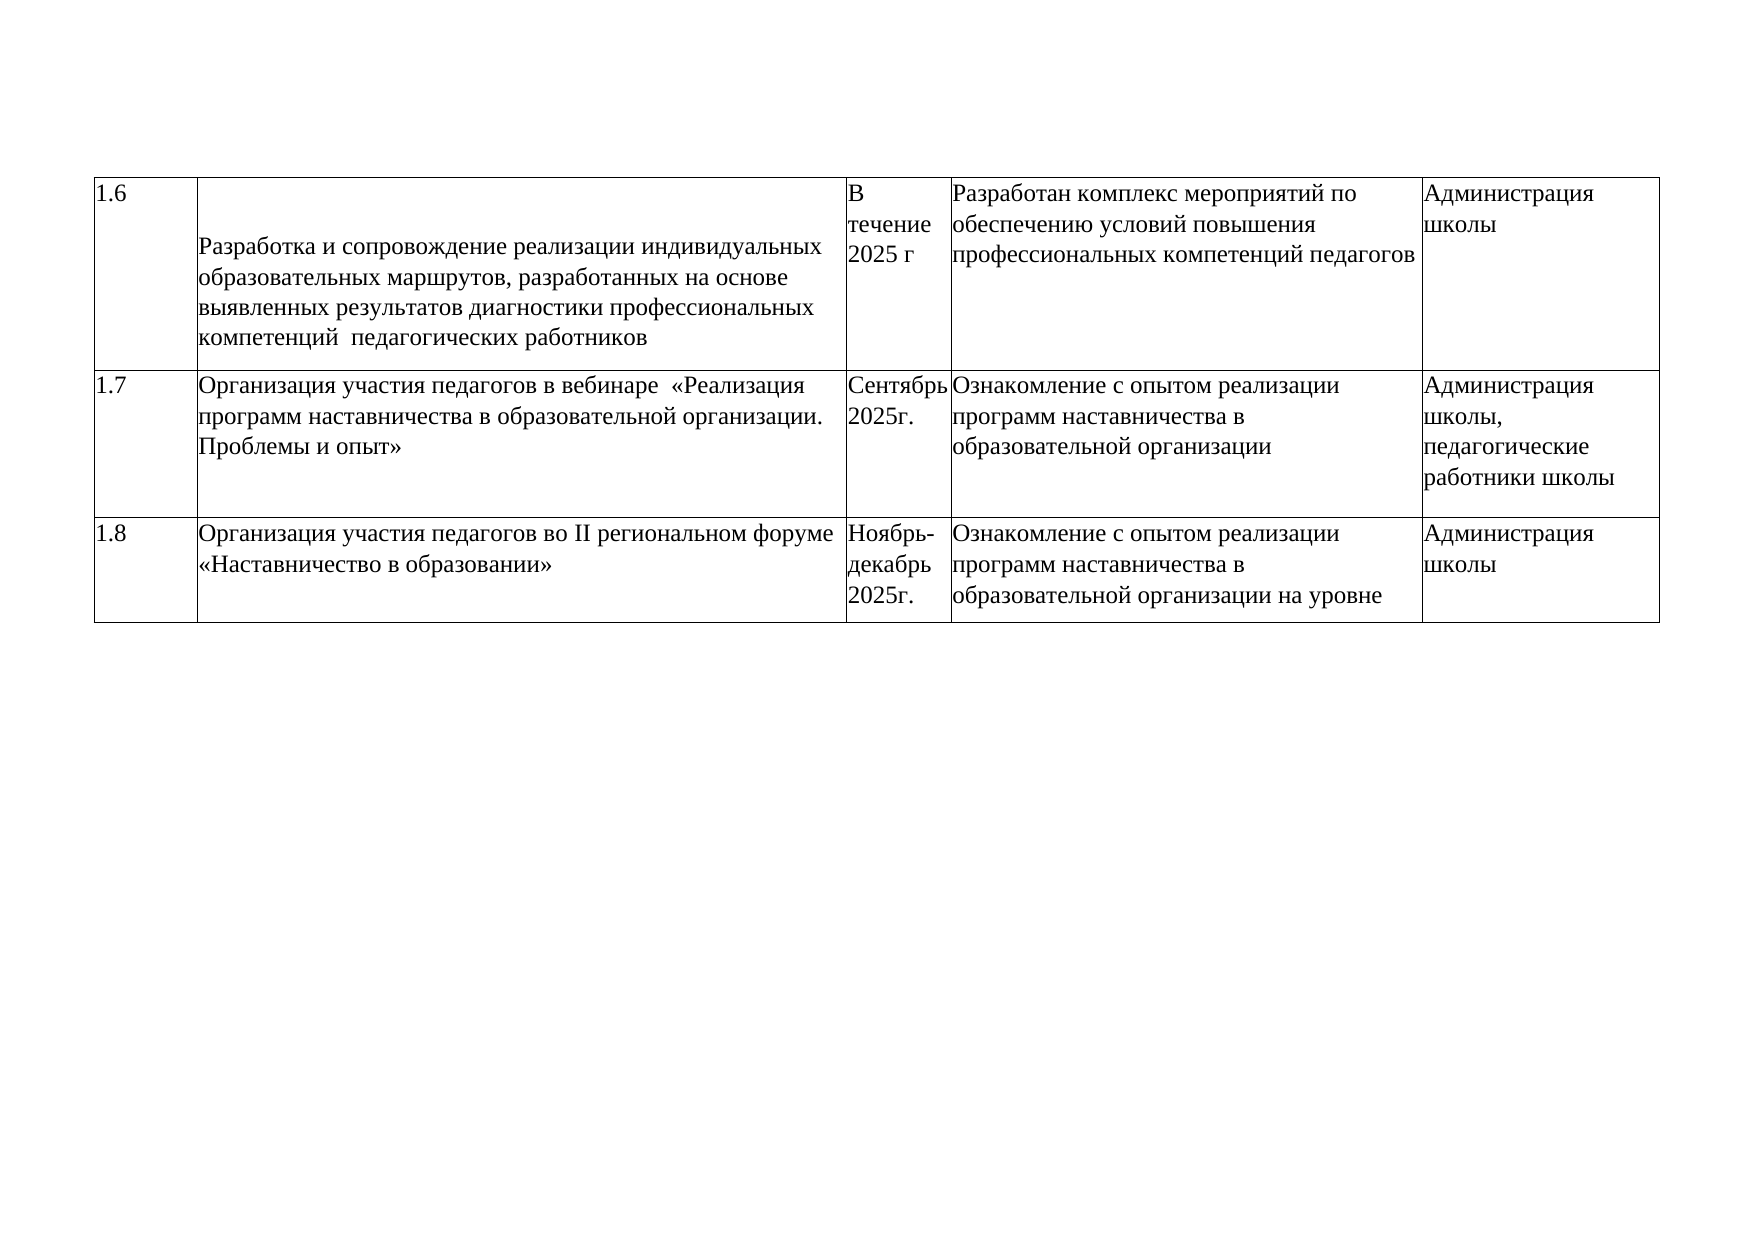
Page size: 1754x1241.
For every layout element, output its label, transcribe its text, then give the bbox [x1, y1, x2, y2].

table_cell 1.8 [95, 518, 197, 622]
table_cell Разработка и сопровождение реализации индивидуальных образовательных маршрутов, разработанных на основе выявленных результатов диагностики профессиональных компетенций педагогических работников [198, 178, 846, 369]
table_cell Администрация школы [1423, 518, 1659, 622]
table_cell Организация участия педагогов в вебинаре «Реализация программ наставничества в образовательной организации. Проблемы и опыт» [198, 371, 846, 517]
table_cell Администрация школы, педагогические работники школы [1423, 371, 1659, 517]
table_cell Ознакомление с опытом реализации программ наставничества в образовательной организации на уровне региона [952, 518, 1422, 622]
table_cell 1.6 [95, 178, 197, 369]
table_cell 1.7 [95, 371, 197, 517]
table_cell Организация участия педагогов во II региональном форуме «Наставничество в образовании» [198, 518, 846, 622]
table_cell Ознакомление с опытом реализации программ наставничества в образовательной организации [952, 371, 1422, 517]
table_cell Сентябрь 2025г. [847, 371, 951, 517]
table_cell Ноябрь-декабрь 2025г. [847, 518, 951, 622]
table_cell Разработан комплекс мероприятий по обеспечению условий повышения профессиональных компетенций педагогов [952, 178, 1422, 369]
table_cell В течение 2025 г [847, 178, 951, 369]
table_cell Администрация школы [1423, 178, 1659, 369]
